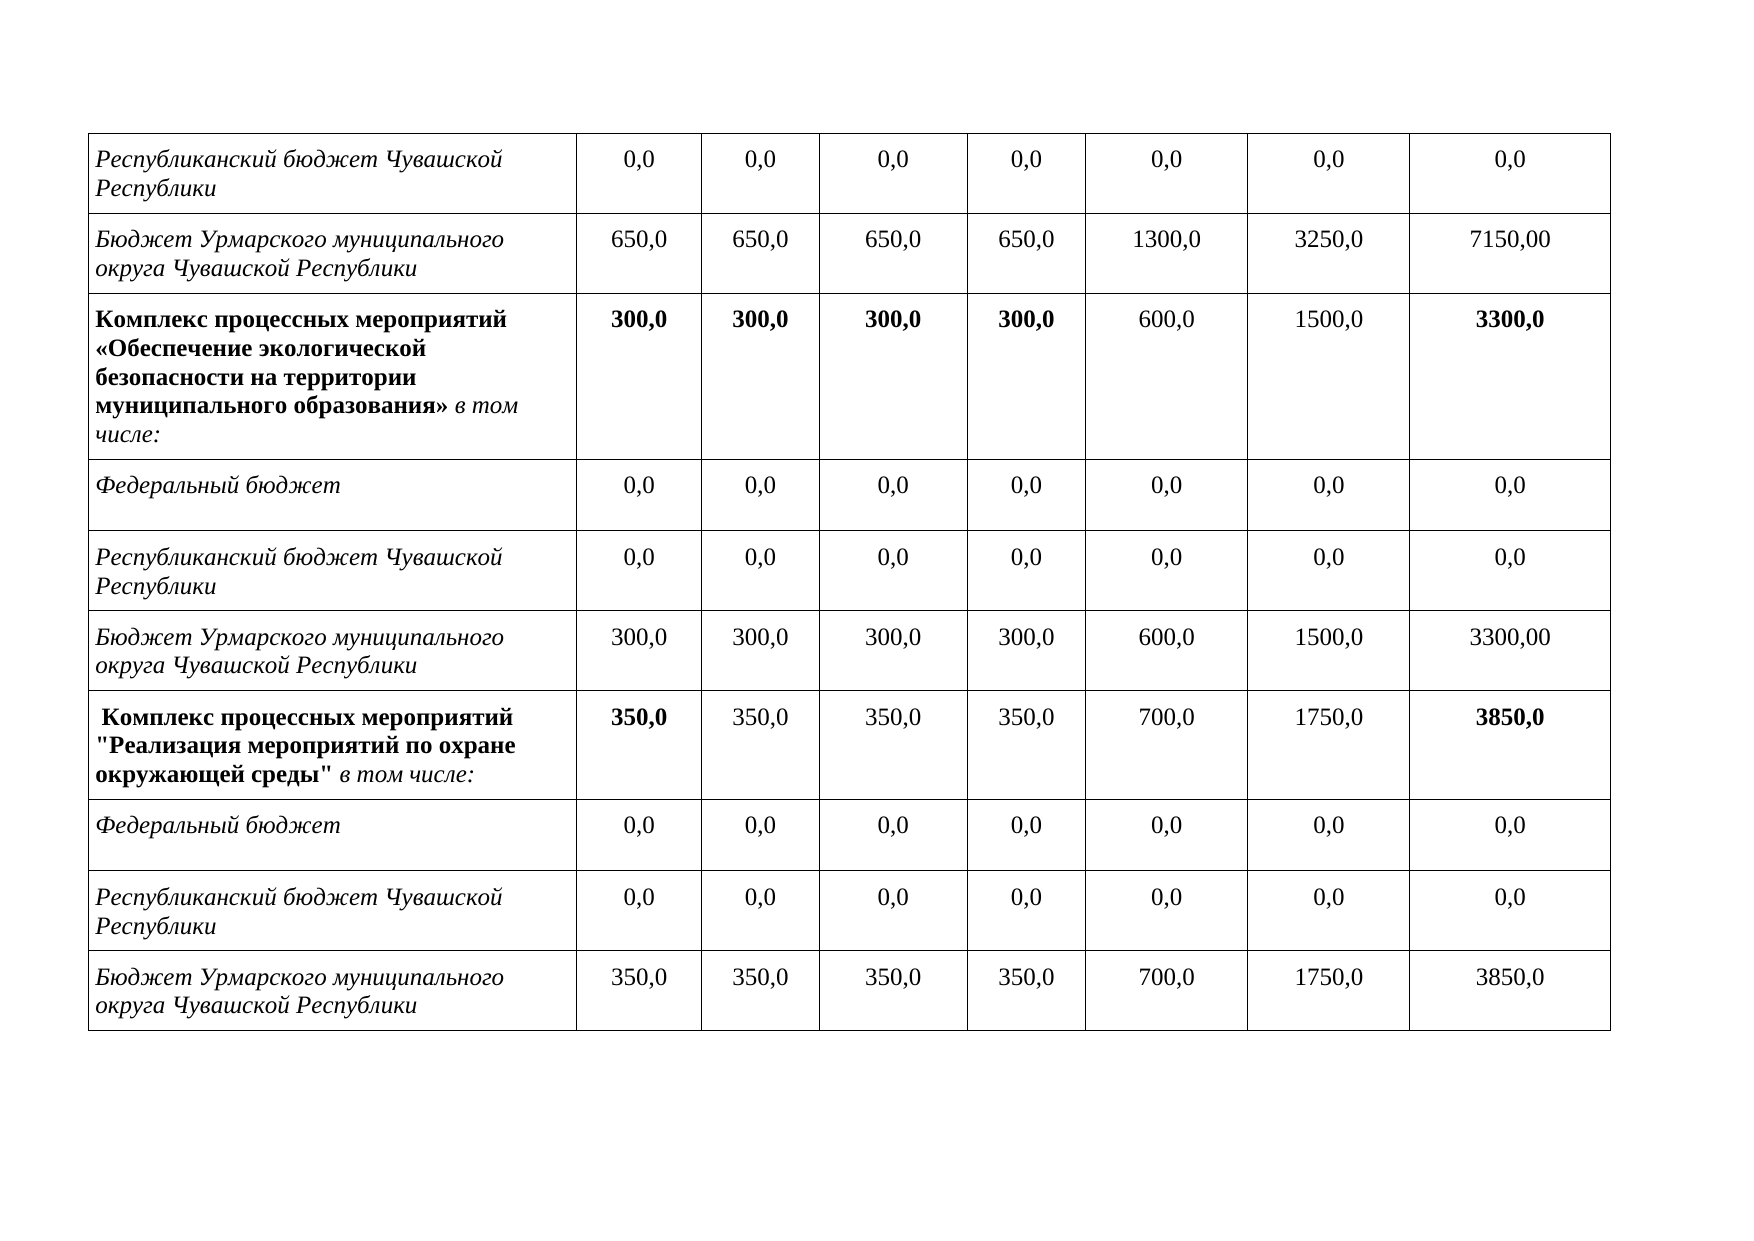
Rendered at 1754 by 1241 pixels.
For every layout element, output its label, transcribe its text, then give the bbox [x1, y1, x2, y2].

table_cell Республиканский бюджет Чувашской Республики [89, 134, 576, 213]
table_cell 0,0 [1410, 871, 1610, 950]
table_cell 0,0 [820, 134, 967, 213]
table_cell 1750,0 [1248, 691, 1409, 798]
table_cell Республиканский бюджет Чувашской Республики [89, 871, 576, 950]
table_cell 0,0 [820, 531, 967, 610]
table_cell 700,0 [1086, 691, 1247, 798]
table_cell 650,0 [577, 214, 701, 292]
table_cell 0,0 [968, 800, 1085, 870]
table_cell 0,0 [968, 871, 1085, 950]
table_cell 0,0 [1086, 800, 1247, 870]
table_cell 0,0 [968, 460, 1085, 530]
table_cell 300,0 [820, 294, 967, 458]
table_cell Комплекс процессных мероприятий «Обеспечение экологической безопасности на территории муниципального образования» в том числе: [89, 294, 576, 458]
table_cell 0,0 [1248, 800, 1409, 870]
table_cell 3850,0 [1410, 951, 1610, 1030]
table_cell 0,0 [702, 800, 819, 870]
table_cell 1500,0 [1248, 294, 1409, 458]
table_cell 7150,00 [1410, 214, 1610, 292]
table_cell 0,0 [1248, 134, 1409, 213]
table_cell 0,0 [577, 800, 701, 870]
table_cell Республиканский бюджет Чувашской Республики [89, 531, 576, 610]
table_cell 350,0 [968, 691, 1085, 798]
table_cell 700,0 [1086, 951, 1247, 1030]
table_cell 0,0 [1410, 460, 1610, 530]
table_cell Бюджет Урмарского муниципального округа Чувашской Республики [89, 214, 576, 292]
table_cell 0,0 [1086, 134, 1247, 213]
table_cell 1300,0 [1086, 214, 1247, 292]
table_cell 0,0 [577, 531, 701, 610]
table_cell 0,0 [577, 460, 701, 530]
table_cell 0,0 [702, 871, 819, 950]
table_cell 0,0 [702, 531, 819, 610]
table_cell 0,0 [1086, 871, 1247, 950]
table_cell 300,0 [577, 611, 701, 690]
table_cell 350,0 [820, 691, 967, 798]
table_cell 350,0 [702, 951, 819, 1030]
table_cell 0,0 [1410, 531, 1610, 610]
table_cell 300,0 [702, 294, 819, 458]
table_cell 0,0 [820, 460, 967, 530]
table_cell 300,0 [968, 611, 1085, 690]
table_cell Бюджет Урмарского муниципального округа Чувашской Республики [89, 951, 576, 1030]
table_cell 3300,00 [1410, 611, 1610, 690]
table_cell 0,0 [1248, 531, 1409, 610]
table_cell 0,0 [1248, 871, 1409, 950]
table_cell 0,0 [577, 871, 701, 950]
table_cell 1500,0 [1248, 611, 1409, 690]
table_cell Комплекс процессных мероприятий "Реализация мероприятий по охране окружающей среды" в том числе: [89, 691, 576, 798]
table_cell 0,0 [577, 134, 701, 213]
table_cell Бюджет Урмарского муниципального округа Чувашской Республики [89, 611, 576, 690]
table_cell 0,0 [968, 134, 1085, 213]
table_cell 600,0 [1086, 294, 1247, 458]
table_cell 0,0 [1086, 531, 1247, 610]
table_cell Федеральный бюджет [89, 460, 576, 530]
table_cell 1750,0 [1248, 951, 1409, 1030]
table_cell 300,0 [820, 611, 967, 690]
table_cell Федеральный бюджет [89, 800, 576, 870]
table_cell 650,0 [968, 214, 1085, 292]
table_cell 0,0 [1410, 800, 1610, 870]
table_cell 350,0 [820, 951, 967, 1030]
table_cell 0,0 [968, 531, 1085, 610]
table_cell 0,0 [702, 460, 819, 530]
table_cell 0,0 [1248, 460, 1409, 530]
table_cell 350,0 [702, 691, 819, 798]
table_cell 0,0 [820, 800, 967, 870]
table_cell 3250,0 [1248, 214, 1409, 292]
table_cell 650,0 [702, 214, 819, 292]
table_cell 0,0 [702, 134, 819, 213]
table_cell 3850,0 [1410, 691, 1610, 798]
table_cell 300,0 [702, 611, 819, 690]
table_cell 3300,0 [1410, 294, 1610, 458]
table_cell 350,0 [968, 951, 1085, 1030]
table_cell 350,0 [577, 951, 701, 1030]
table_cell 650,0 [820, 214, 967, 292]
table_cell 300,0 [577, 294, 701, 458]
table_cell 300,0 [968, 294, 1085, 458]
table_cell 350,0 [577, 691, 701, 798]
table_cell 0,0 [820, 871, 967, 950]
table_cell 0,0 [1086, 460, 1247, 530]
table_cell 600,0 [1086, 611, 1247, 690]
table_cell 0,0 [1410, 134, 1610, 213]
